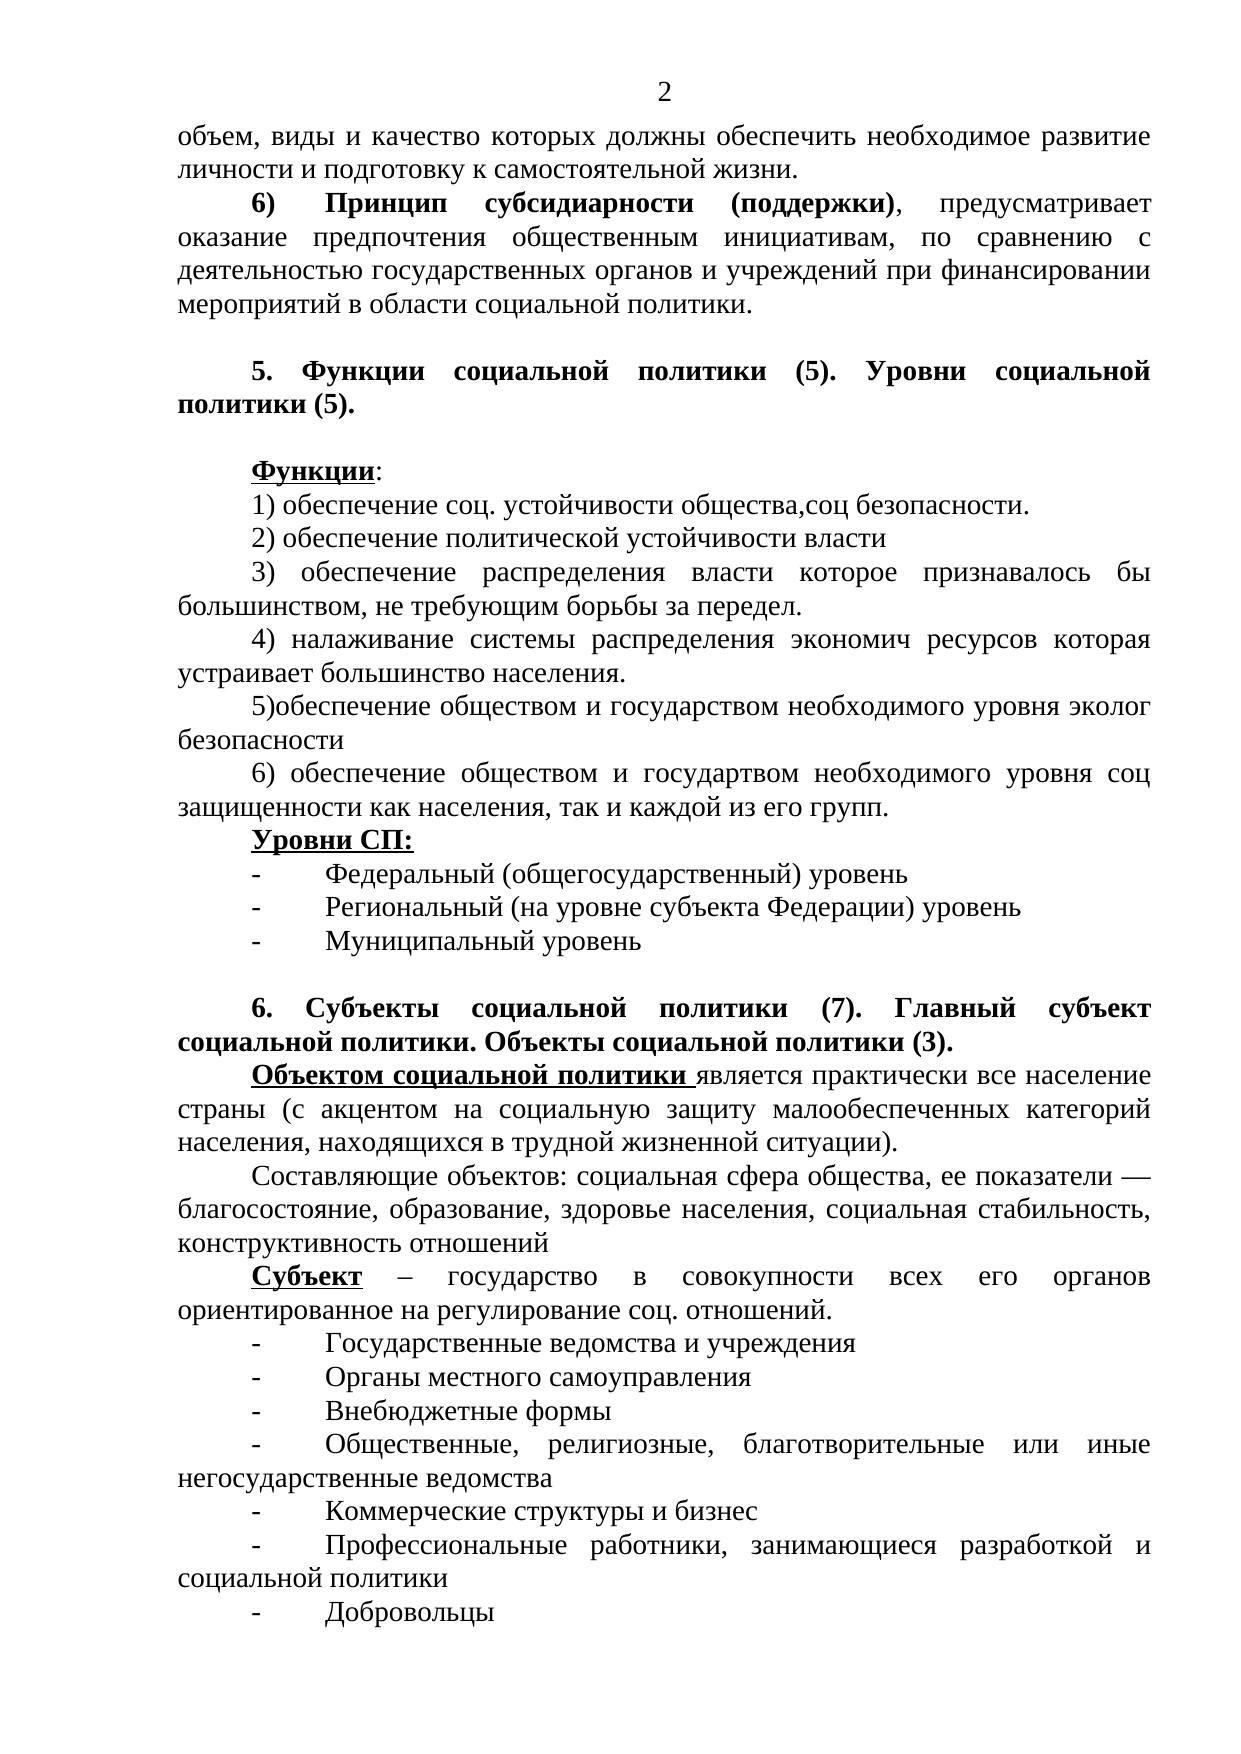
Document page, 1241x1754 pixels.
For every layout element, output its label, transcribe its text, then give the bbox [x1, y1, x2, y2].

text 5. Функции социальной политики (5). Уровни социальной политики (5). [177, 353, 1152, 420]
list - Федеральный (общегосударственный) уровень [177, 856, 1152, 889]
list 5)обеспечение обществом и государством необходимого уровня эколог безопасности [177, 688, 1152, 755]
text 6. Субъекты социальной политики (7). Главный субъект социальной политики. Объекты социальной политики (3). [177, 990, 1152, 1057]
list 6) обеспечение обществом и государтвом необходимого уровня соц защищенности как населения, так и каждой из его групп. [177, 755, 1152, 822]
list Уровни СП: [177, 822, 1152, 856]
list - Коммерческие структуры и бизнес [177, 1493, 1152, 1527]
list - Общественные, религиозные, благотворительные или иные негосударственные ведомства [177, 1426, 1152, 1493]
list Принцип субсидиарности (поддержки), предусматривает оказание предпочтения общественным инициативам, по сравнению с деятельностью государственных органов и учреждений при финансировании мероприятий в области социальной политики. [177, 185, 1152, 319]
list Субъект – государство в совокупности всех его органов ориентированное на регулирование соц. отношений. [177, 1258, 1152, 1326]
list 1) обеспечение соц. устойчивости общества,соц безопасности. [177, 487, 1152, 521]
list Объектом социальной политики является практически все население страны (с акцентом на социальную защиту малообеспеченных категорий населения, находящихся в трудной жизненной ситуации). [177, 1057, 1152, 1158]
list Составляющие объектов: социальная сфера общества, ее показатели — благосостояние, образование, здоровье населения, социальная стабильность, конструктивность отношений [177, 1158, 1152, 1258]
list - Добровольцы [177, 1594, 1152, 1627]
list 3) обеспечение распределения власти которое признавалось бы большинством, не требующим борьбы за передел. [177, 554, 1152, 621]
list 2) обеспечение политической устойчивости власти [177, 521, 1152, 554]
list - Внебюджетные формы [177, 1393, 1152, 1426]
list Функции: [177, 453, 1152, 487]
list - Региональный (на уровне субъекта Федерации) уровень [177, 889, 1152, 923]
list 4) налаживание системы распределения экономич ресурсов которая устраивает большинство населения. [177, 621, 1152, 688]
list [177, 118, 1152, 185]
list - Муниципальный уровень [177, 923, 1152, 957]
list - Профессиональные работники, занимающиеся разработкой и социальной политики [177, 1527, 1152, 1594]
list - Государственные ведомства и учреждения [177, 1326, 1152, 1359]
list - Органы местного самоуправления [177, 1359, 1152, 1393]
